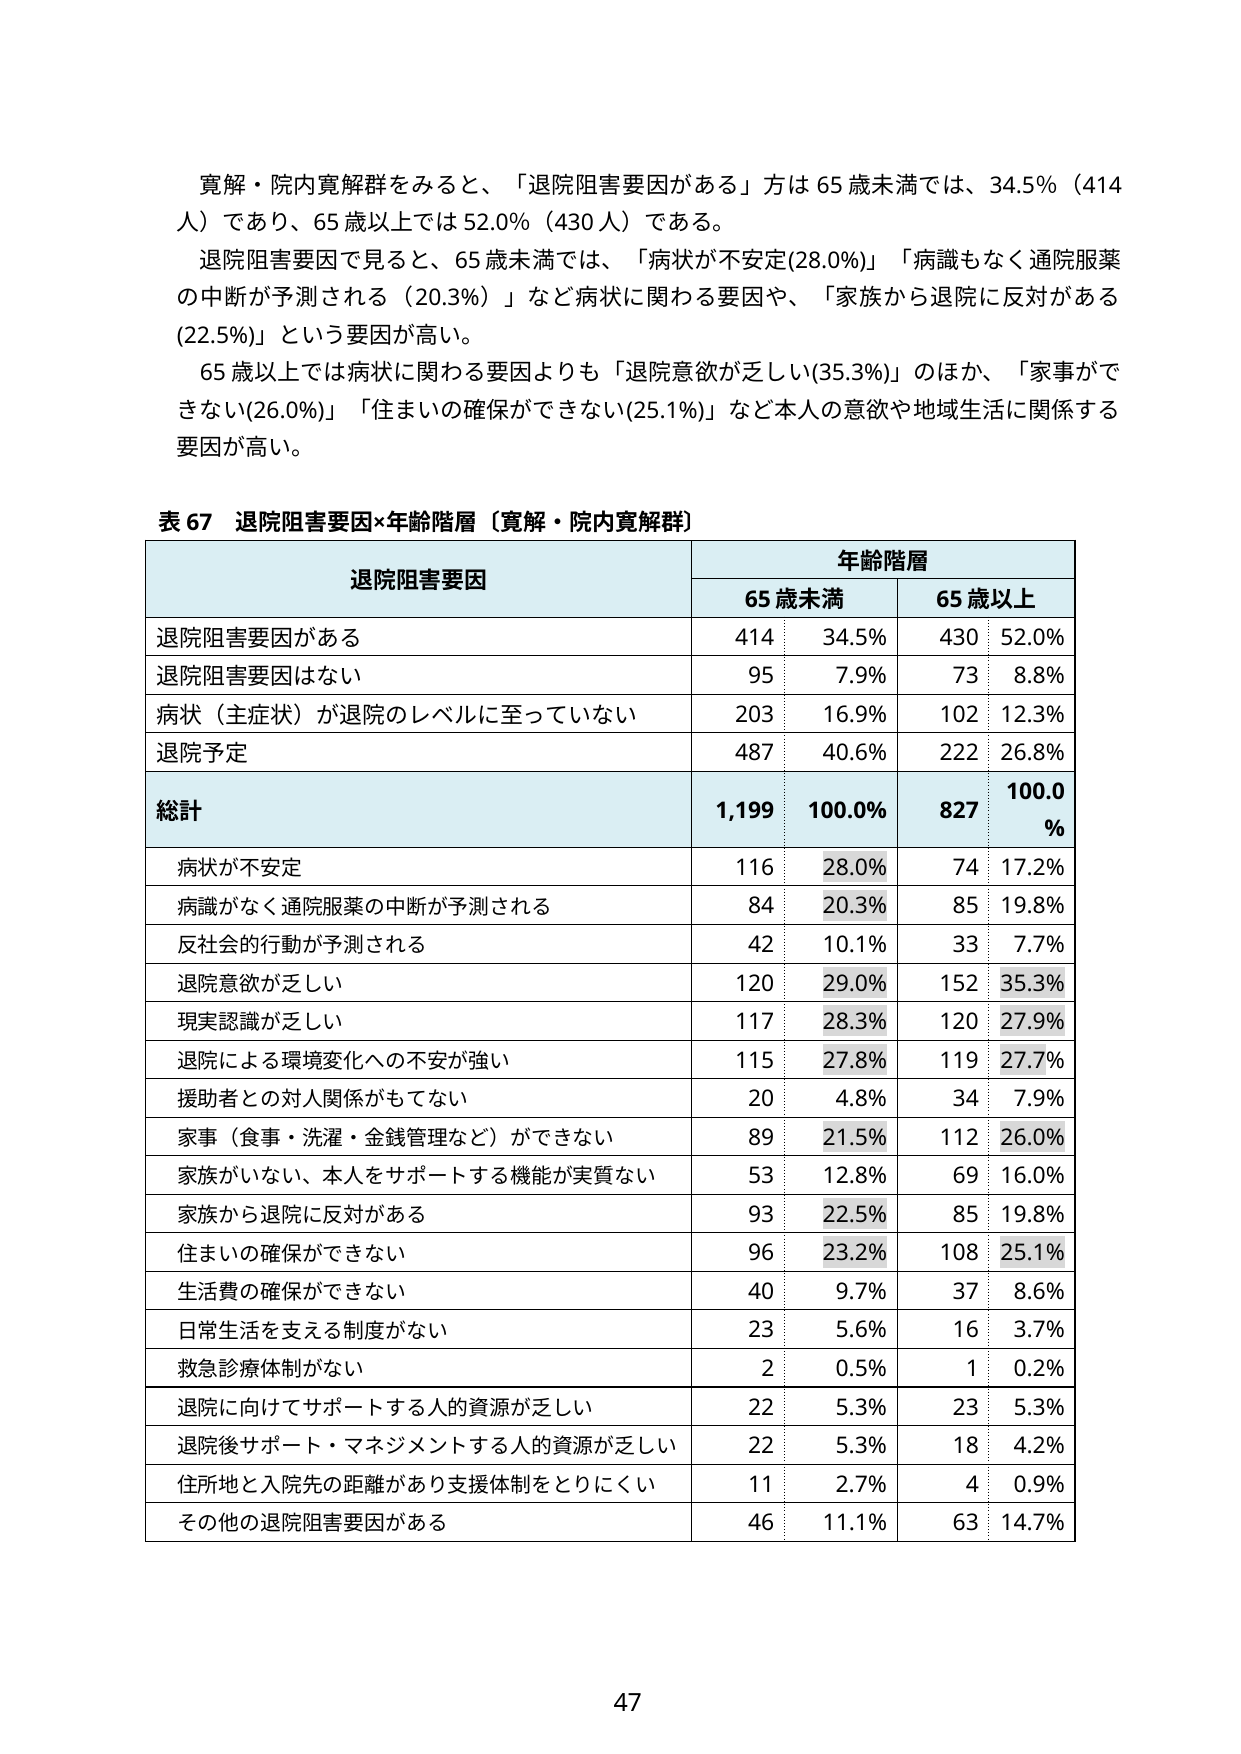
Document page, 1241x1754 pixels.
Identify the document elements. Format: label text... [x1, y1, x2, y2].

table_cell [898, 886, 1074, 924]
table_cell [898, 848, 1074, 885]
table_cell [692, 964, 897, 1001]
text 表 67 退院阻害要因×年齢階層〔寛解・院内寛解群〕 [158, 502, 1122, 539]
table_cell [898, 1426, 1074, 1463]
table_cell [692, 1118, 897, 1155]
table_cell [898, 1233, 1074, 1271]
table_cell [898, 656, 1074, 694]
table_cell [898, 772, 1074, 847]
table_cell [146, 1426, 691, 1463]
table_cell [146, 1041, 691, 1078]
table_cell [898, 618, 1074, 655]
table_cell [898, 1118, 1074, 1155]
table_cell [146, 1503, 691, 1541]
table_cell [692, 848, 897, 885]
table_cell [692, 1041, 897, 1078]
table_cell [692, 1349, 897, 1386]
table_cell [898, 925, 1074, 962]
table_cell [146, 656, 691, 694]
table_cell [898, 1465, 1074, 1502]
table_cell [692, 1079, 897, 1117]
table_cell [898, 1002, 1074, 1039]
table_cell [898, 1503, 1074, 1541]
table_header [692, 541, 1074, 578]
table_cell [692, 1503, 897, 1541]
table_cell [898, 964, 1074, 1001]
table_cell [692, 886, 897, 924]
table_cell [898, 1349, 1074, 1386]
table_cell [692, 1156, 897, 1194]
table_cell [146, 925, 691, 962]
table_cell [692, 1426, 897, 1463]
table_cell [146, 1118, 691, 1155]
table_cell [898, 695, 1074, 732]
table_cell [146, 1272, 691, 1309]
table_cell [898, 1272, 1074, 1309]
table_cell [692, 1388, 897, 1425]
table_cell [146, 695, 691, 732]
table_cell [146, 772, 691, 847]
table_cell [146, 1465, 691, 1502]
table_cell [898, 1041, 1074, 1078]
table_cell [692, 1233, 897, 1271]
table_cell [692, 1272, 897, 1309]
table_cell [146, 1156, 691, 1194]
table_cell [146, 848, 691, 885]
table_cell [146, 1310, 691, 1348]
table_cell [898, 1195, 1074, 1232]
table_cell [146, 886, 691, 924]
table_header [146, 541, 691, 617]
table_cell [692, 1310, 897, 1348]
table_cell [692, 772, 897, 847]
list 寛解・院内寛解群をみると、「退院阻害要因がある」方は65歳未満では、34.5％（414人）であり、65歳以上では52.0％（430人）である。 [177, 164, 1122, 239]
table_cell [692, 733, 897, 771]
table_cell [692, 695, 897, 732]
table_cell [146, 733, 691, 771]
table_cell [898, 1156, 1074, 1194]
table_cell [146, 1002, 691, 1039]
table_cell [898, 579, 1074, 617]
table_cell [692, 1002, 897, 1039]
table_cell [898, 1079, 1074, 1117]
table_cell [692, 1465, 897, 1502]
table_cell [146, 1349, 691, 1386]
list 退院阻害要因で見ると、65歳未満では、「病状が不安定(28.0%)」「病識もなく通院服薬の中断が予測される（20.3%）」など病状に関わる要因や、「家族から退院に反対がある(22.5%)」という要因が高い。 [177, 239, 1122, 352]
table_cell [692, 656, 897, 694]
list 65歳以上では病状に関わる要因よりも「退院意欲が乏しい(35.3%)」のほか、「家事ができない(26.0%)」「住まいの確保ができない(25.1%)」など本人の意欲や地域生活に関係する要因が高い。 [177, 352, 1122, 464]
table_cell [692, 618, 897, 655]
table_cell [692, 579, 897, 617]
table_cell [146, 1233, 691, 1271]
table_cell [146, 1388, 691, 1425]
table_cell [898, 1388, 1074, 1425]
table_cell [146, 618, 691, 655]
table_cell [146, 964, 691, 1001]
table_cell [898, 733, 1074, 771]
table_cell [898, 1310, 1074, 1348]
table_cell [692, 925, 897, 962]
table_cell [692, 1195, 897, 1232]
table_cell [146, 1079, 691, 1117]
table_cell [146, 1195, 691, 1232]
